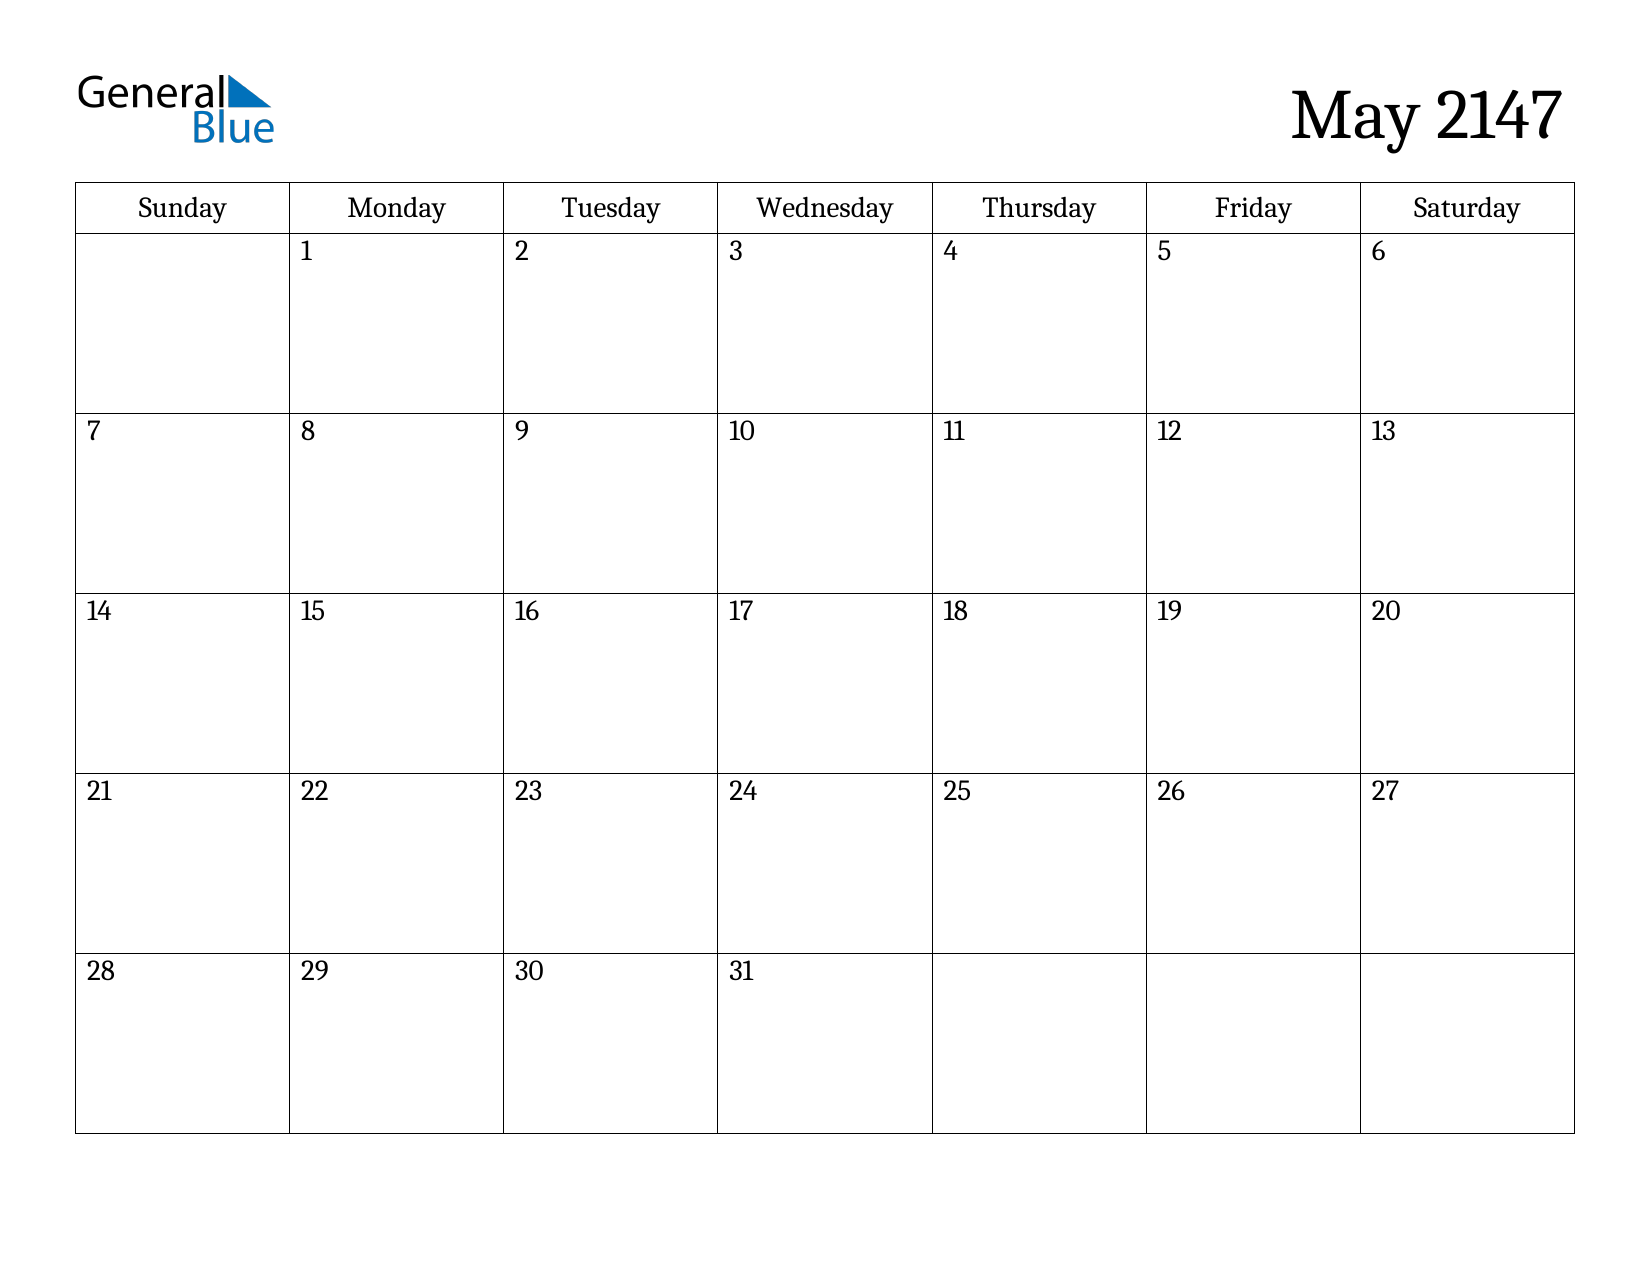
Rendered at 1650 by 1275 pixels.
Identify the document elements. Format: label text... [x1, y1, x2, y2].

table_cell [933, 954, 1146, 987]
table_cell 6 [1361, 234, 1574, 267]
table_cell [933, 627, 1146, 773]
table_cell [1147, 808, 1360, 953]
table_cell 11 [933, 414, 1146, 447]
table_cell 28 [76, 954, 289, 987]
table_cell Wednesday [718, 183, 932, 233]
table_cell [1361, 448, 1574, 593]
table_cell [933, 988, 1146, 1133]
table_cell Thursday [933, 183, 1146, 233]
table_cell [290, 448, 503, 593]
table_cell Saturday [1361, 183, 1574, 233]
table_cell 9 [504, 414, 717, 447]
table_cell [290, 808, 503, 953]
table_cell 17 [718, 594, 932, 627]
table_cell [1147, 267, 1360, 413]
table_cell [76, 988, 289, 1133]
table_cell 12 [1147, 414, 1360, 447]
table_cell 13 [1361, 414, 1574, 447]
table_cell Friday [1147, 183, 1360, 233]
table_cell [504, 988, 717, 1133]
table_cell [1361, 954, 1574, 987]
table_cell [1361, 988, 1574, 1133]
table_cell [718, 988, 932, 1133]
table_cell [76, 234, 289, 267]
table_cell 31 [718, 954, 932, 987]
table_cell [1147, 627, 1360, 773]
table_cell 5 [1147, 234, 1360, 267]
table_cell [1147, 954, 1360, 987]
table_cell 16 [504, 594, 717, 627]
table_cell [290, 267, 503, 413]
table_cell 30 [504, 954, 717, 987]
table_cell [504, 448, 717, 593]
table_cell [504, 808, 717, 953]
table_cell 23 [504, 774, 717, 807]
table_cell 19 [1147, 594, 1360, 627]
table_cell 24 [718, 774, 932, 807]
table_cell 25 [933, 774, 1146, 807]
table_cell [718, 448, 932, 593]
table_cell [504, 267, 717, 413]
table_cell 10 [718, 414, 932, 447]
table_cell [76, 267, 289, 413]
table_cell [290, 988, 503, 1133]
table_cell [718, 267, 932, 413]
table_cell [933, 267, 1146, 413]
table_cell 3 [718, 234, 932, 267]
table_cell 26 [1147, 774, 1360, 807]
table_cell [1361, 267, 1574, 413]
table_cell [1147, 448, 1360, 593]
table_cell Tuesday [504, 183, 717, 233]
table_cell 2 [504, 234, 717, 267]
table_cell 29 [290, 954, 503, 987]
table_cell 15 [290, 594, 503, 627]
table_cell [76, 448, 289, 593]
table_cell 18 [933, 594, 1146, 627]
table_cell 20 [1361, 594, 1574, 627]
table_cell 21 [76, 774, 289, 807]
table_cell Monday [290, 183, 503, 233]
table_cell 1 [290, 234, 503, 267]
table_cell 27 [1361, 774, 1574, 807]
table_cell [718, 627, 932, 773]
table_cell [290, 627, 503, 773]
table_header [76, 75, 503, 182]
table_cell 22 [290, 774, 503, 807]
table_cell [933, 448, 1146, 593]
table_cell 4 [933, 234, 1146, 267]
table_cell [933, 808, 1146, 953]
table_cell [1361, 808, 1574, 953]
table_cell Sunday [76, 183, 289, 233]
picture [78, 75, 274, 143]
table_cell [504, 627, 717, 773]
table_cell [1361, 627, 1574, 773]
table_header May 2147 [504, 75, 1574, 182]
table_cell 14 [76, 594, 289, 627]
table_cell [1147, 988, 1360, 1133]
table_cell [718, 808, 932, 953]
table_cell [76, 627, 289, 773]
table_cell 8 [290, 414, 503, 447]
table_cell [76, 808, 289, 953]
table_cell 7 [76, 414, 289, 447]
